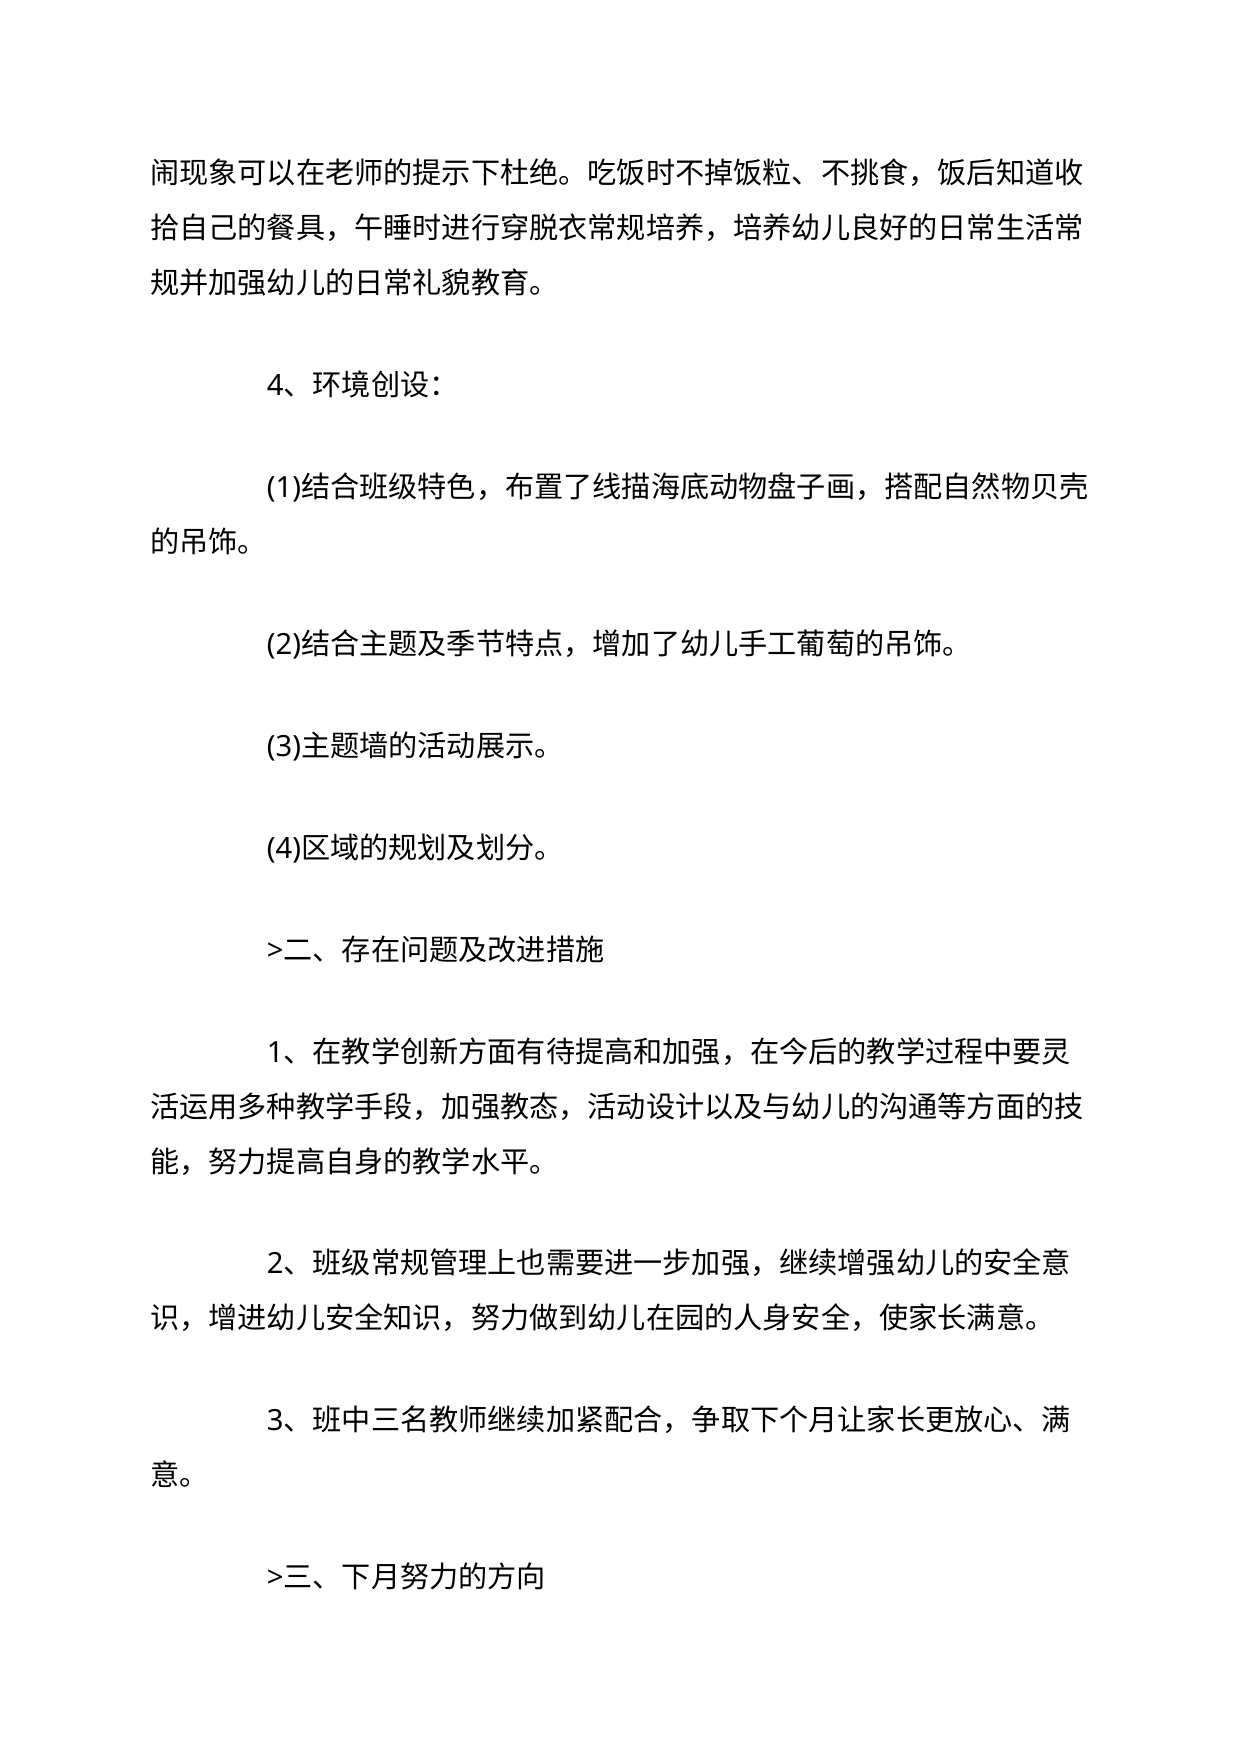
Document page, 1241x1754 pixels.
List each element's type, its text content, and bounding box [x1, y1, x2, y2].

text >二、存在问题及改进措施 [150, 926, 1090, 969]
text >三、下月努力的方向 [150, 1553, 1090, 1596]
text (3)主题墙的活动展示。 [150, 722, 1090, 765]
text 4、环境创设： [150, 362, 1090, 404]
text 3、班中三名教师继续加紧配合，争取下个月让家长更放心、满意。 [150, 1397, 1090, 1494]
text 2、班级常规管理上也需要进一步加强，继续增强幼儿的安全意识，增进幼儿安全知识，努力做到幼儿在园的人身安全，使家长满意。 [150, 1240, 1090, 1337]
text (2)结合主题及季节特点，增加了幼儿手工葡萄的吊饰。 [150, 620, 1090, 663]
text (1)结合班级特色，布置了线描海底动物盘子画，搭配自然物贝壳的吊饰。 [150, 463, 1090, 561]
text 1、在教学创新方面有待提高和加强，在今后的教学过程中要灵活运用多种教学手段，加强教态，活动设计以及与幼儿的沟通等方面的技能，努力提高自身的教学水平。 [150, 1028, 1090, 1180]
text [150, 150, 1090, 302]
text (4)区域的规划及划分。 [150, 824, 1090, 867]
